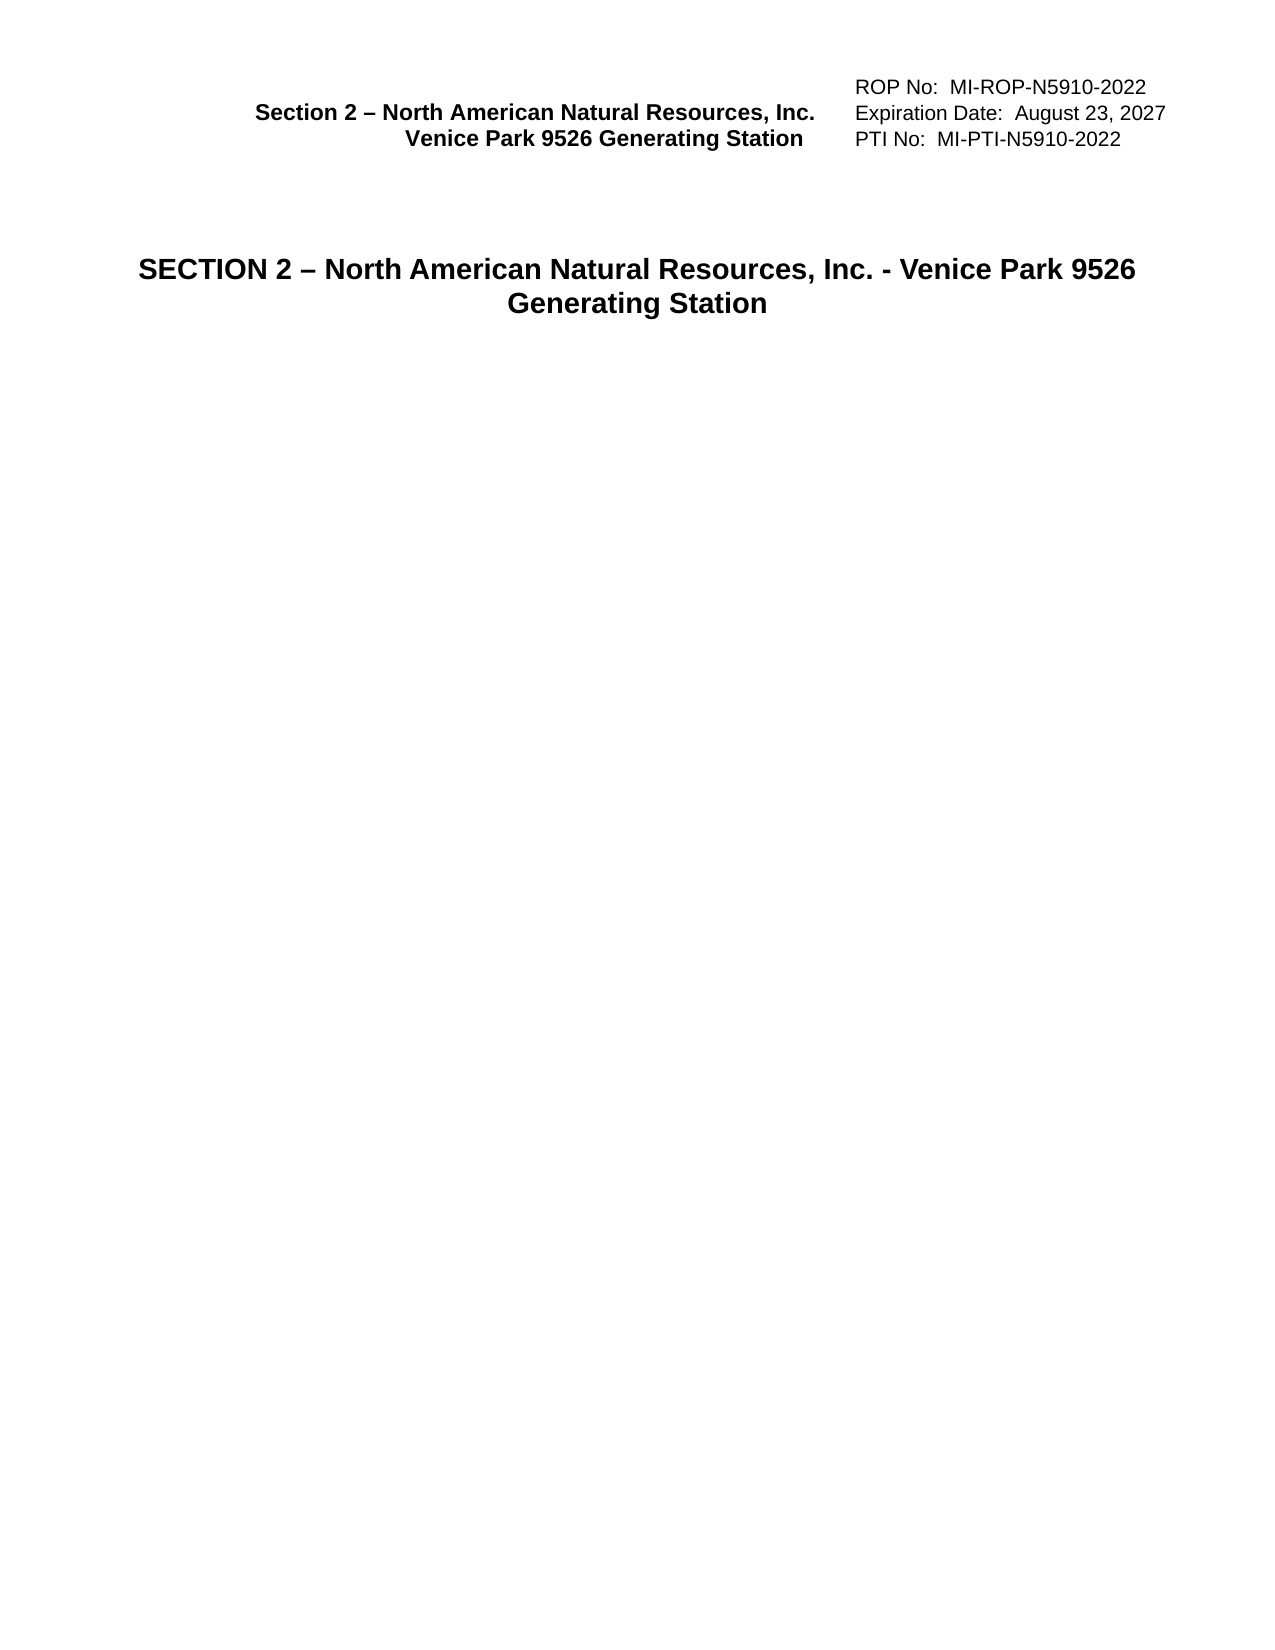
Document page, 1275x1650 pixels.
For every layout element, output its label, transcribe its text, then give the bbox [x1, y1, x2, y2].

subtitle SECTION 2 – North American Natural Resources, Inc. - Venice Park 9526 Generating Station [105, 252, 1170, 319]
